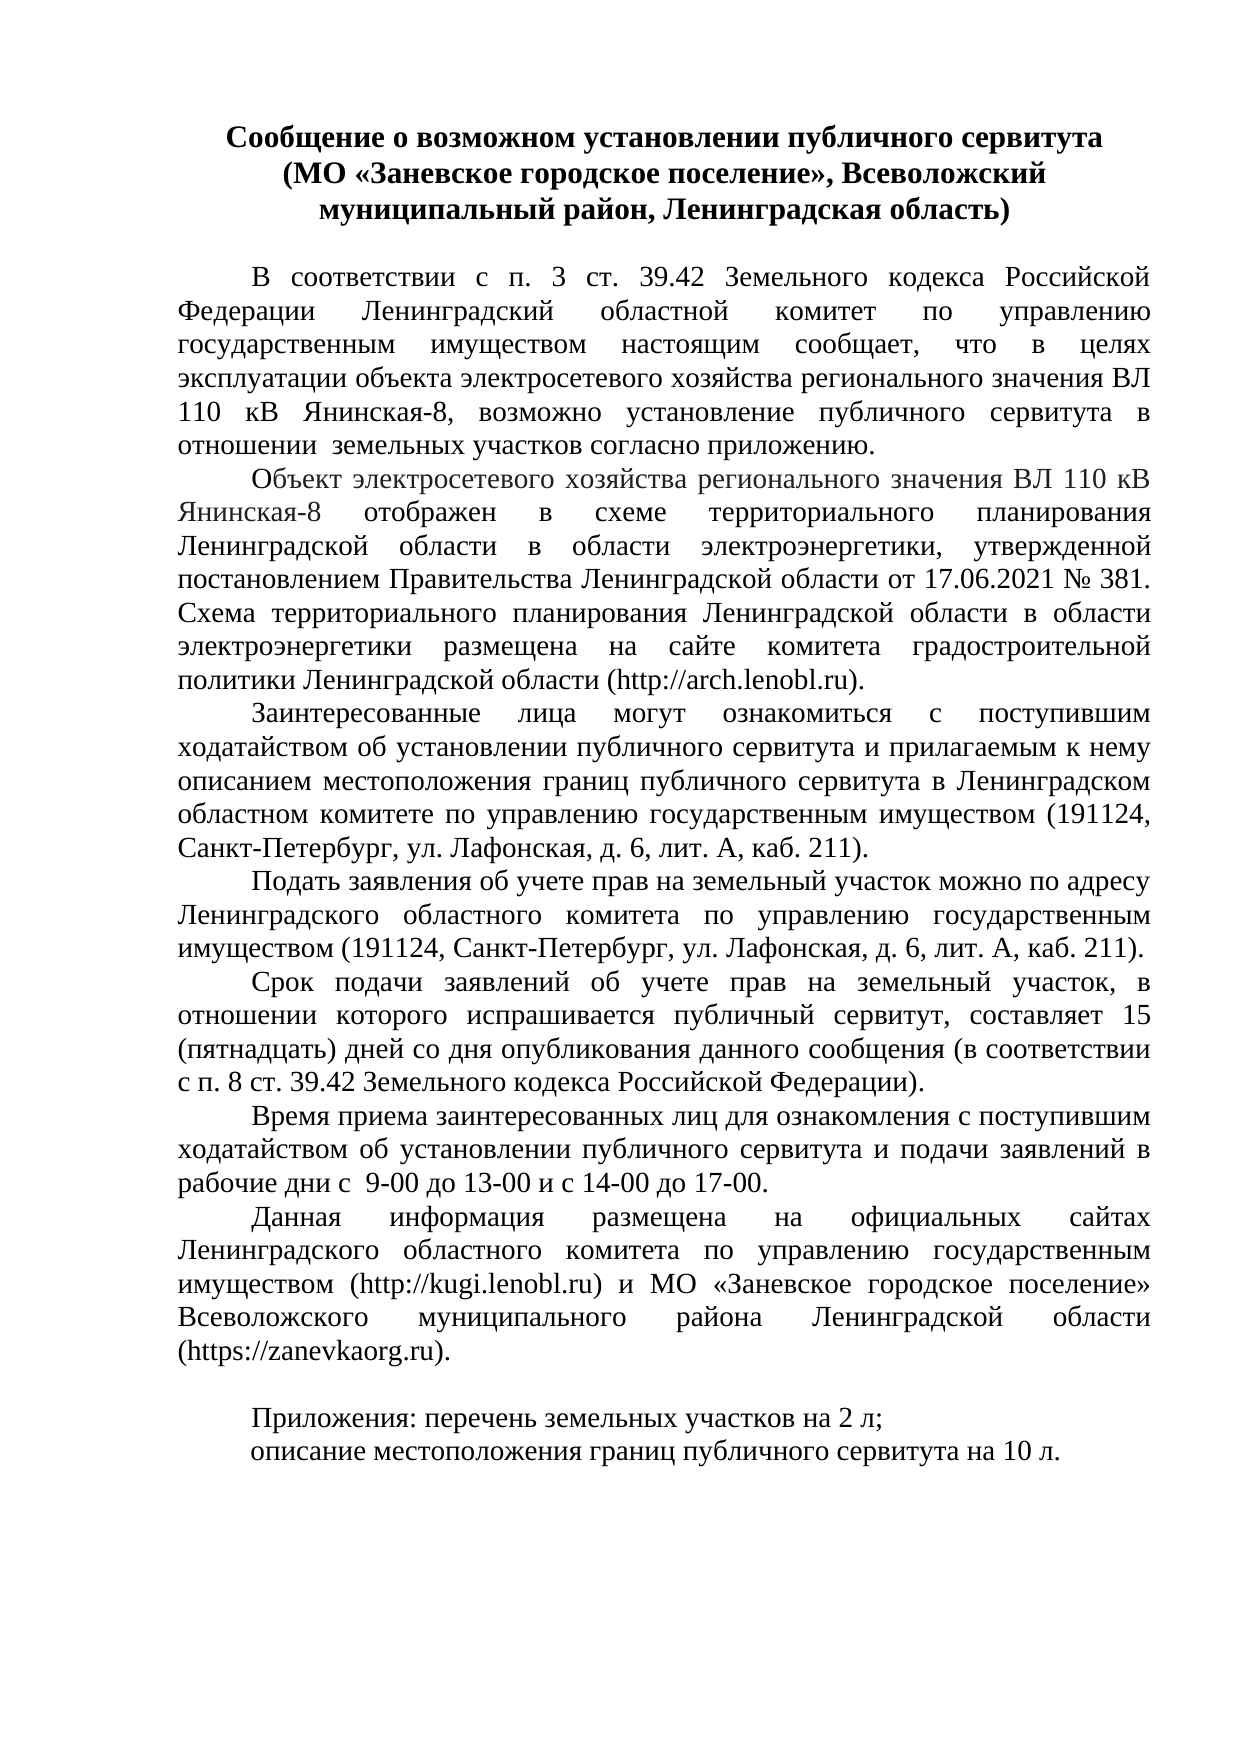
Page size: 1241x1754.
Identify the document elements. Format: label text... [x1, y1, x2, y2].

text Приложения: перечень земельных участков на 2 л; [177, 1400, 1152, 1433]
text описание местоположения границ публичного сервитута на 10 л. [177, 1433, 1152, 1467]
text (МО «Заневское городское поселение», Всеволожский муниципальный район, Ленинградская область) [177, 154, 1152, 226]
text Заинтересованные лица могут ознакомиться с поступившим ходатайством об установлении публичного сервитута и прилагаемым к нему описанием местоположения границ публичного сервитута в Ленинградском областном комитете по управлению государственным имуществом (191124, Санкт-Петербург, ул. Лафонская, д. 6, лит. А, каб. 211). [177, 696, 1152, 863]
text Подать заявления об учете прав на земельный участок можно по адресу Ленинградского областного комитета по управлению государственным имуществом (191124, Санкт-Петербург, ул. Лафонская, д. 6, лит. А, каб. 211). [177, 863, 1152, 964]
text Срок подачи заявлений об учете прав на земельный участок, в отношении которого испрашивается публичный сервитут, составляет 15 (пятнадцать) дней со дня опубликования данного сообщения (в соответствии с п. 8 ст. 39.42 Земельного кодекса Российской Федерации). [177, 964, 1152, 1098]
text В соответствии с п. 3 ст. 39.42 Земельного кодекса Российской Федерации Ленинградский областной комитет по управлению государственным имуществом настоящим сообщает, что в целях эксплуатации объекта электросетевого хозяйства регионального значения ВЛ 110 кВ Янинская-8, возможно установление публичного сервитута в отношении земельных участков согласно приложению. [177, 259, 1152, 461]
text Данная информация размещена на официальных сайтах Ленинградского областного комитета по управлению государственным имуществом (http://kugi.lenobl.ru) и МО «Заневское городское поселение» Всеволожского муниципального района Ленинградской области (https://zanevkaorg.ru). [177, 1199, 1152, 1366]
text Объект электросетевого хозяйства регионального значения ВЛ 110 кВ Янинская-8 отображен в схеме территориального планирования Ленинградской области в области электроэнергетики, утвержденной постановлением Правительства Ленинградской области от 17.06.2021 № 381. Схема территориального планирования Ленинградской области в области электроэнергетики размещена на сайте комитета градостроительной политики Ленинградской области (http://arch.lenobl.ru). [177, 461, 1152, 696]
text Сообщение о возможном установлении публичного сервитута [177, 118, 1152, 154]
text Время приема заинтересованных лиц для ознакомления с поступившим ходатайством об установлении публичного сервитута и подачи заявлений в рабочие дни с 9-00 до 13-00 и с 14-00 до 17-00. [177, 1098, 1152, 1199]
